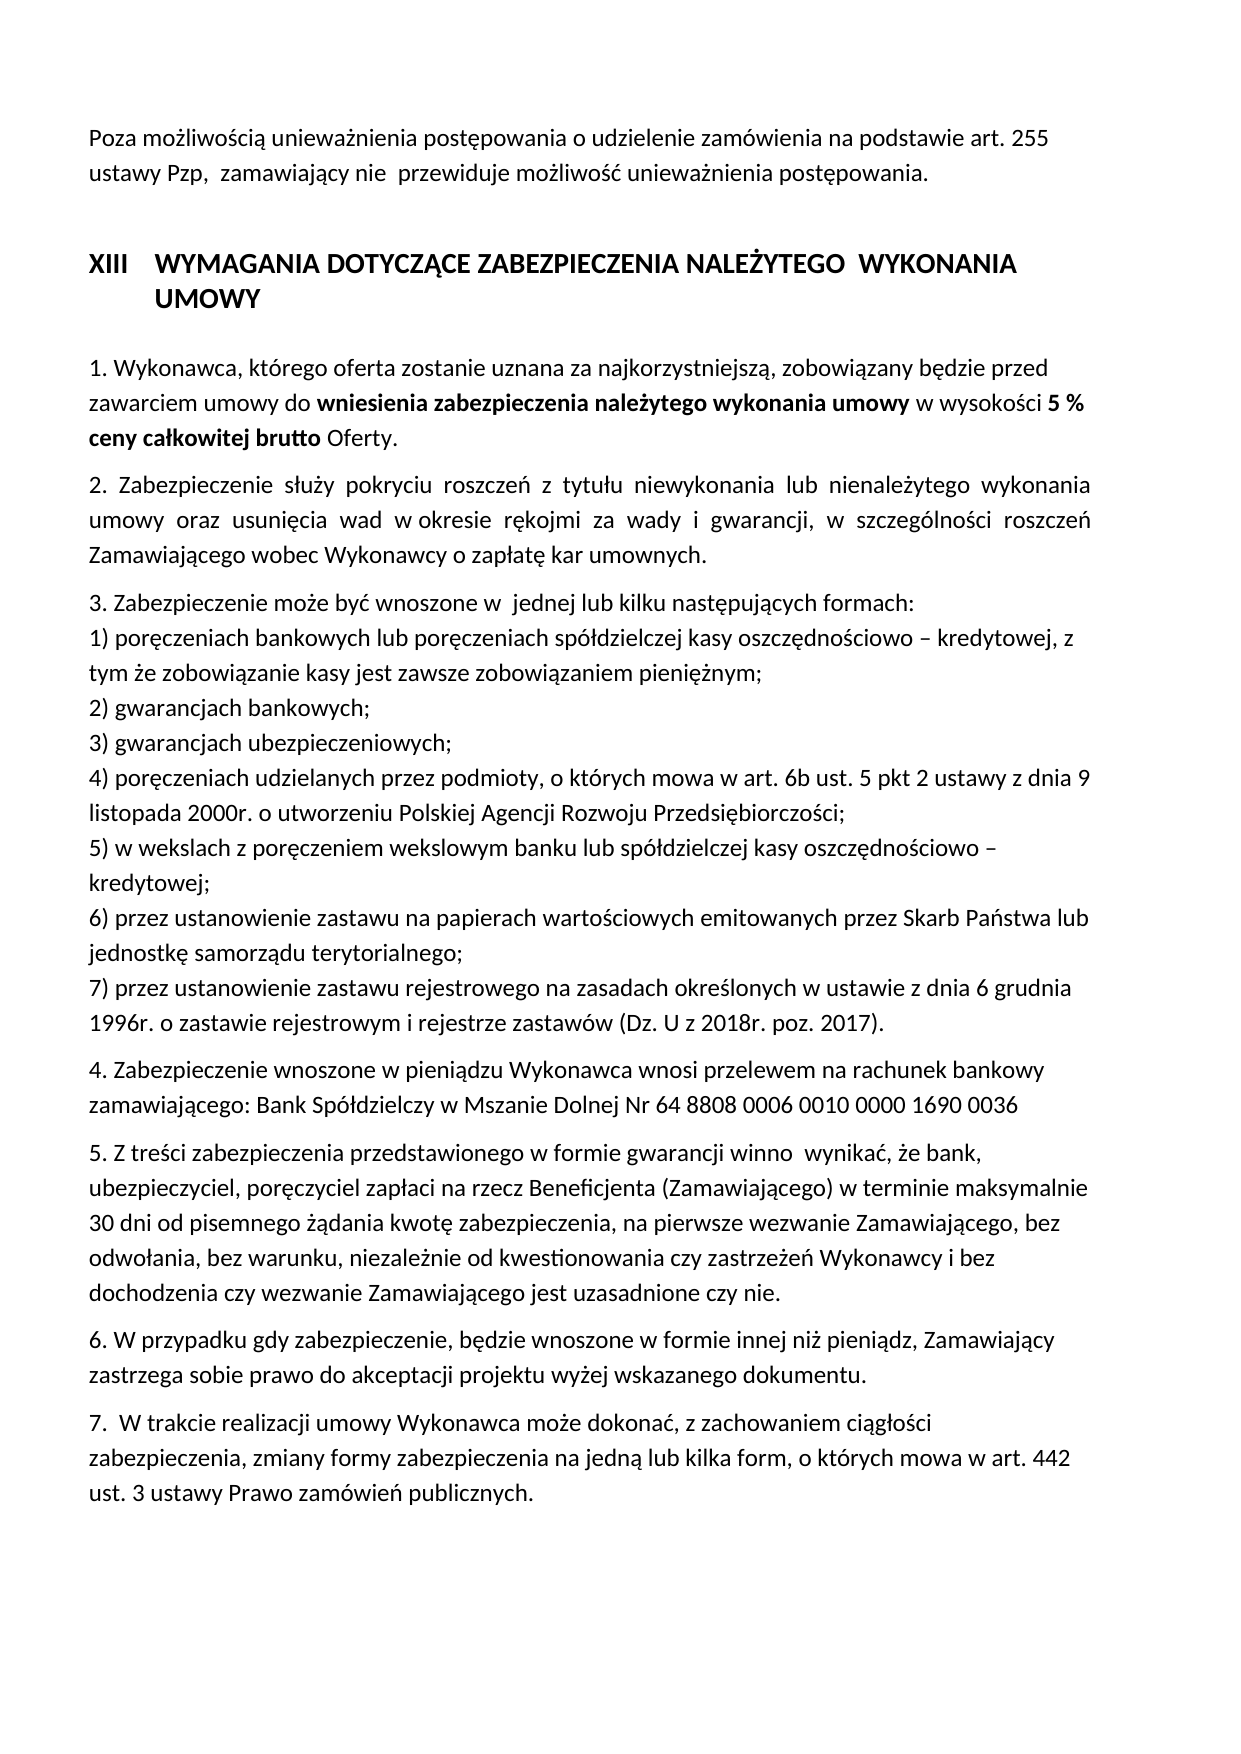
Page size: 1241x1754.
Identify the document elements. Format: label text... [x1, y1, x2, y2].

text 1) poręczeniach bankowych lub poręczeniach spółdzielczej kasy oszczędnościowo – kredytowej, z tym że zobowiązanie kasy jest zawsze zobowiązaniem pieniężnym; [89, 622, 1092, 687]
text 4) poręczeniach udzielanych przez podmioty, o których mowa w art. 6b ust. 5 pkt 2 ustawy z dnia 9 listopada 2000r. o utworzeniu Polskiej Agencji Rozwoju Przedsiębiorczości; [89, 762, 1092, 827]
text 2. Zabezpieczenie służy pokryciu roszczeń z tytułu niewykonania lub nienależytego wykonania umowy oraz usunięcia wad w okresie rękojmi za wady i gwarancji, w szczególności roszczeń Zamawiającego wobec Wykonawcy o zapłatę kar umownych. [89, 469, 1092, 570]
text 3) gwarancjach ubezpieczeniowych; [89, 727, 1092, 757]
text UMOWY [89, 280, 1092, 316]
text 5) w wekslach z poręczeniem wekslowym banku lub spółdzielczej kasy oszczędnościowo – kredytowej; [89, 832, 1092, 897]
text 6) przez ustanowienie zastawu na papierach wartościowych emitowanych przez Skarb Państwa lub jednostkę samorządu terytorialnego; [89, 902, 1092, 967]
text 3. Zabezpieczenie może być wnoszone w jednej lub kilku następujących formach: [89, 587, 1092, 617]
text 6. W przypadku gdy zabezpieczenie, będzie wnoszone w formie innej niż pieniądz, Zamawiający zastrzega sobie prawo do akceptacji projektu wyżej wskazanego dokumentu. [89, 1324, 1092, 1390]
text 2) gwarancjach bankowych; [89, 692, 1092, 722]
text 1. Wykonawca, którego oferta zostanie uznana za najkorzystniejszą, zobowiązany będzie przed zawarciem umowy do wniesienia zabezpieczenia należytego wykonania umowy w wysokości 5 % ceny całkowitej brutto Oferty. [89, 352, 1092, 452]
text Poza możliwością unieważnienia postępowania o udzielenie zamówienia na podstawie art. 255 ustawy Pzp, zamawiający nie przewiduje możliwość unieważnienia postępowania. [89, 118, 1092, 188]
text 7. W trakcie realizacji umowy Wykonawca może dokonać, z zachowaniem ciągłości zabezpieczenia, zmiany formy zabezpieczenia na jedną lub kilka form, o których mowa w art. 442 ust. 3 ustawy Prawo zamówień publicznych. [89, 1407, 1092, 1507]
text 4. Zabezpieczenie wnoszone w pieniądzu Wykonawca wnosi przelewem na rachunek bankowy zamawiającego: Bank Spółdzielczy w Mszanie Dolnej Nr 64 8808 0006 0010 0000 1690 0036 [89, 1054, 1092, 1120]
text 7) przez ustanowienie zastawu rejestrowego na zasadach określonych w ustawie z dnia 6 grudnia 1996r. o zastawie rejestrowym i rejestrze zastawów (Dz. U z 2018r. poz. 2017). [89, 972, 1092, 1037]
text 5. Z treści zabezpieczenia przedstawionego w formie gwarancji winno wynikać, że bank, ubezpieczyciel, poręczyciel zapłaci na rzecz Beneficjenta (Zamawiającego) w terminie maksymalnie 30 dni od pisemnego żądania kwotę zabezpieczenia, na pierwsze wezwanie Zamawiającego, bez odwołania, bez warunku, niezależnie od kwestionowania czy zastrzeżeń Wykonawcy i bez dochodzenia czy wezwanie Zamawiającego jest uzasadnione czy nie. [89, 1137, 1092, 1307]
text XIII WYMAGANIA DOTYCZĄCE ZABEZPIECZENIA NALEŻYTEGO WYKONANIA [89, 245, 1092, 280]
